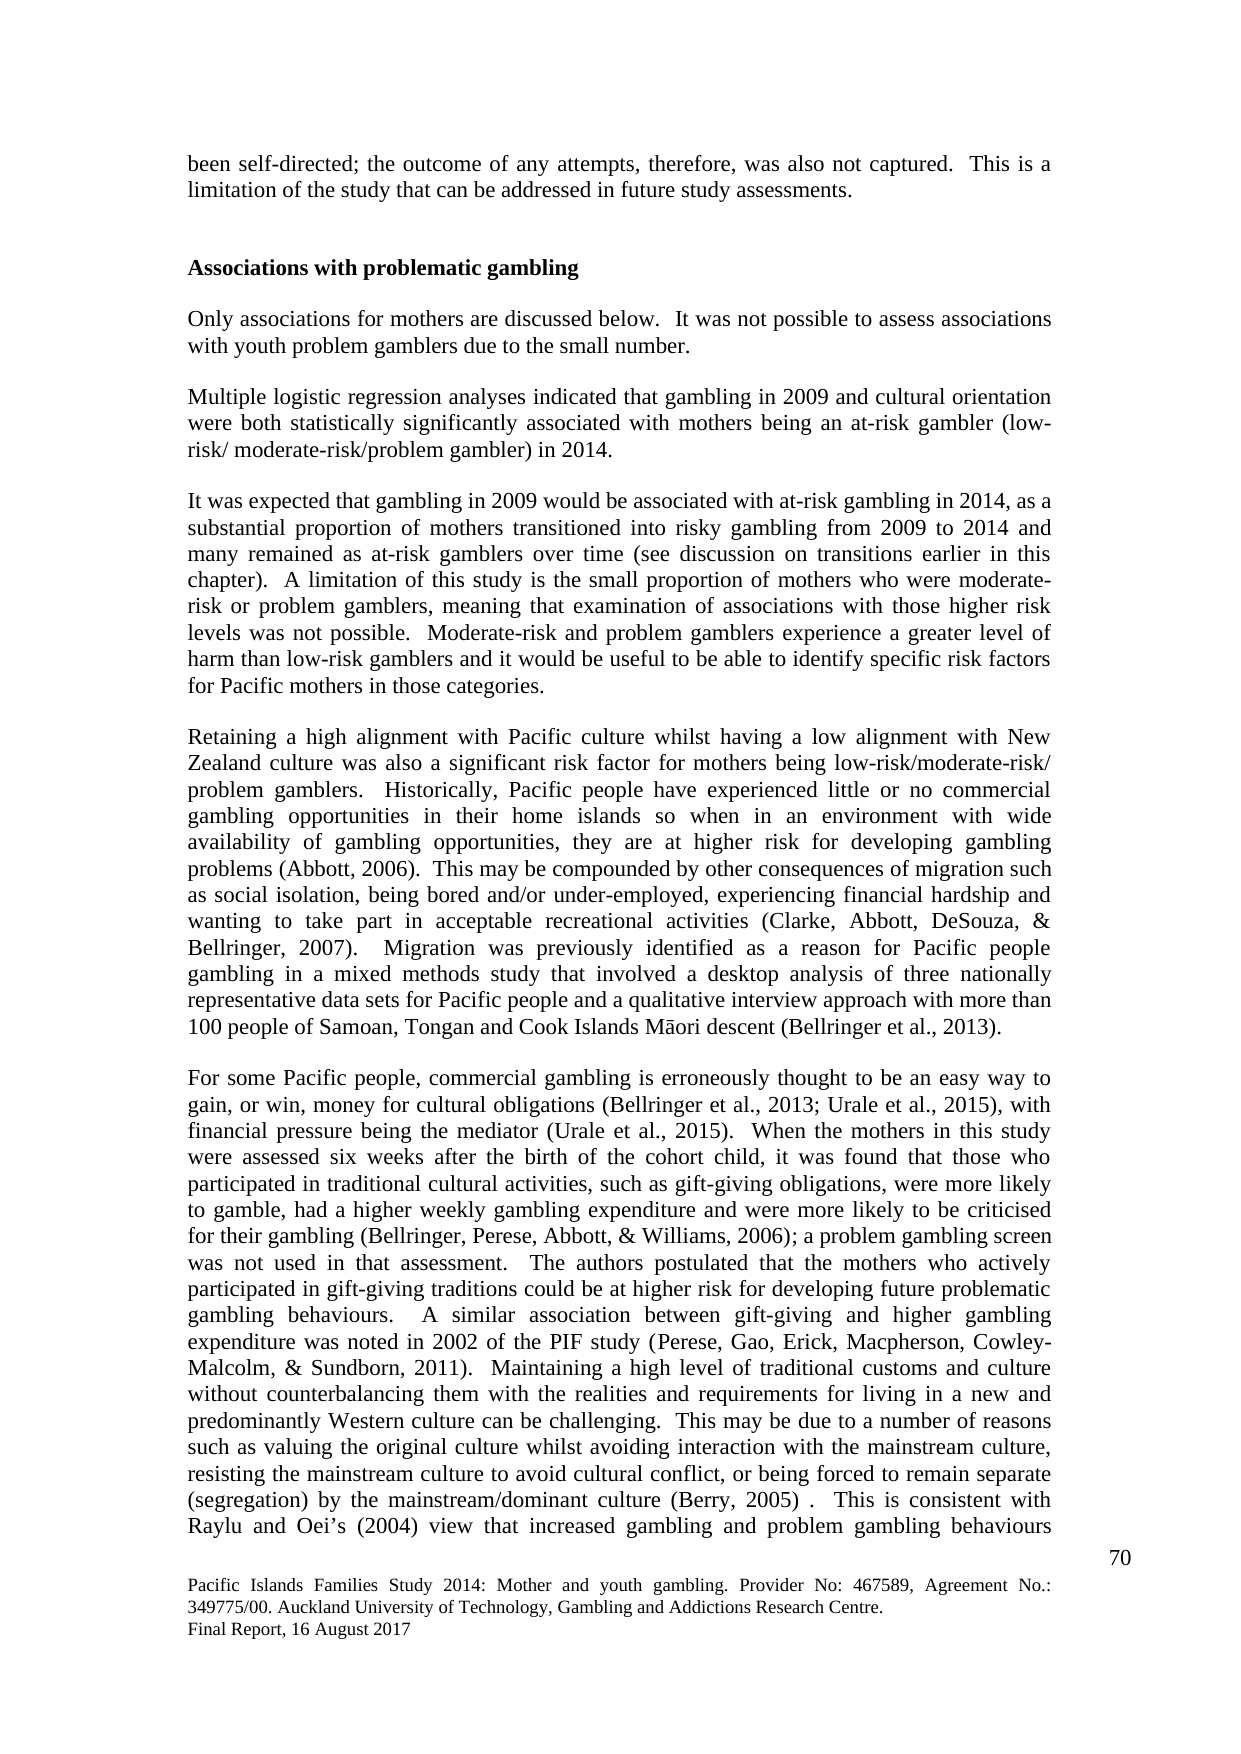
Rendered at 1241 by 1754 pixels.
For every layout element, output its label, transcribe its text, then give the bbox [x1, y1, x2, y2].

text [187, 150, 1053, 203]
text It was expected that gambling in 2009 would be associated with at-risk gambling in 2014, as a substantial proportion of mothers transitioned into risky gambling from 2009 to 2014 and many remained as at-risk gamblers over time (see discussion on transitions earlier in this chapter). A limitation of this study is the small proportion of mothers who were moderate-risk or problem gamblers, meaning that examination of associations with those higher risk levels was not possible. Moderate-risk and problem gamblers experience a greater level of harm than low-risk gamblers and it would be useful to be able to identify specific risk factors for Pacific mothers in those categories. [187, 487, 1053, 698]
text Retaining a high alignment with Pacific culture whilst having a low alignment with New Zealand culture was also a significant risk factor for mothers being low-risk/moderate-risk/ problem gamblers. Historically, Pacific people have experienced little or no commercial gambling opportunities in their home islands so when in an environment with wide availability of gambling opportunities, they are at higher risk for developing gambling problems (Abbott, 2006). This may be compounded by other consequences of migration such as social isolation, being bored and/or under-employed, experiencing financial hardship and wanting to take part in acceptable recreational activities (Clarke, Abbott, DeSouza, & Bellringer, 2007). Migration was previously identified as a reason for Pacific people gambling in a mixed methods study that involved a desktop analysis of three nationally representative data sets for Pacific people and a qualitative interview approach with more than 100 people of Samoan, Tongan and Cook Islands Māori descent (Bellringer et al., 2013). [187, 723, 1053, 1039]
text Multiple logistic regression analyses indicated that gambling in 2009 and cultural orientation were both statistically significantly associated with mothers being an at-risk gambler (low-risk/ moderate-risk/problem gambler) in 2014. [187, 383, 1053, 462]
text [187, 1064, 1053, 1539]
text Only associations for mothers are discussed below. It was not possible to assess associations with youth problem gamblers due to the small number. [187, 305, 1053, 358]
text Associations with problematic gambling [187, 254, 1053, 280]
